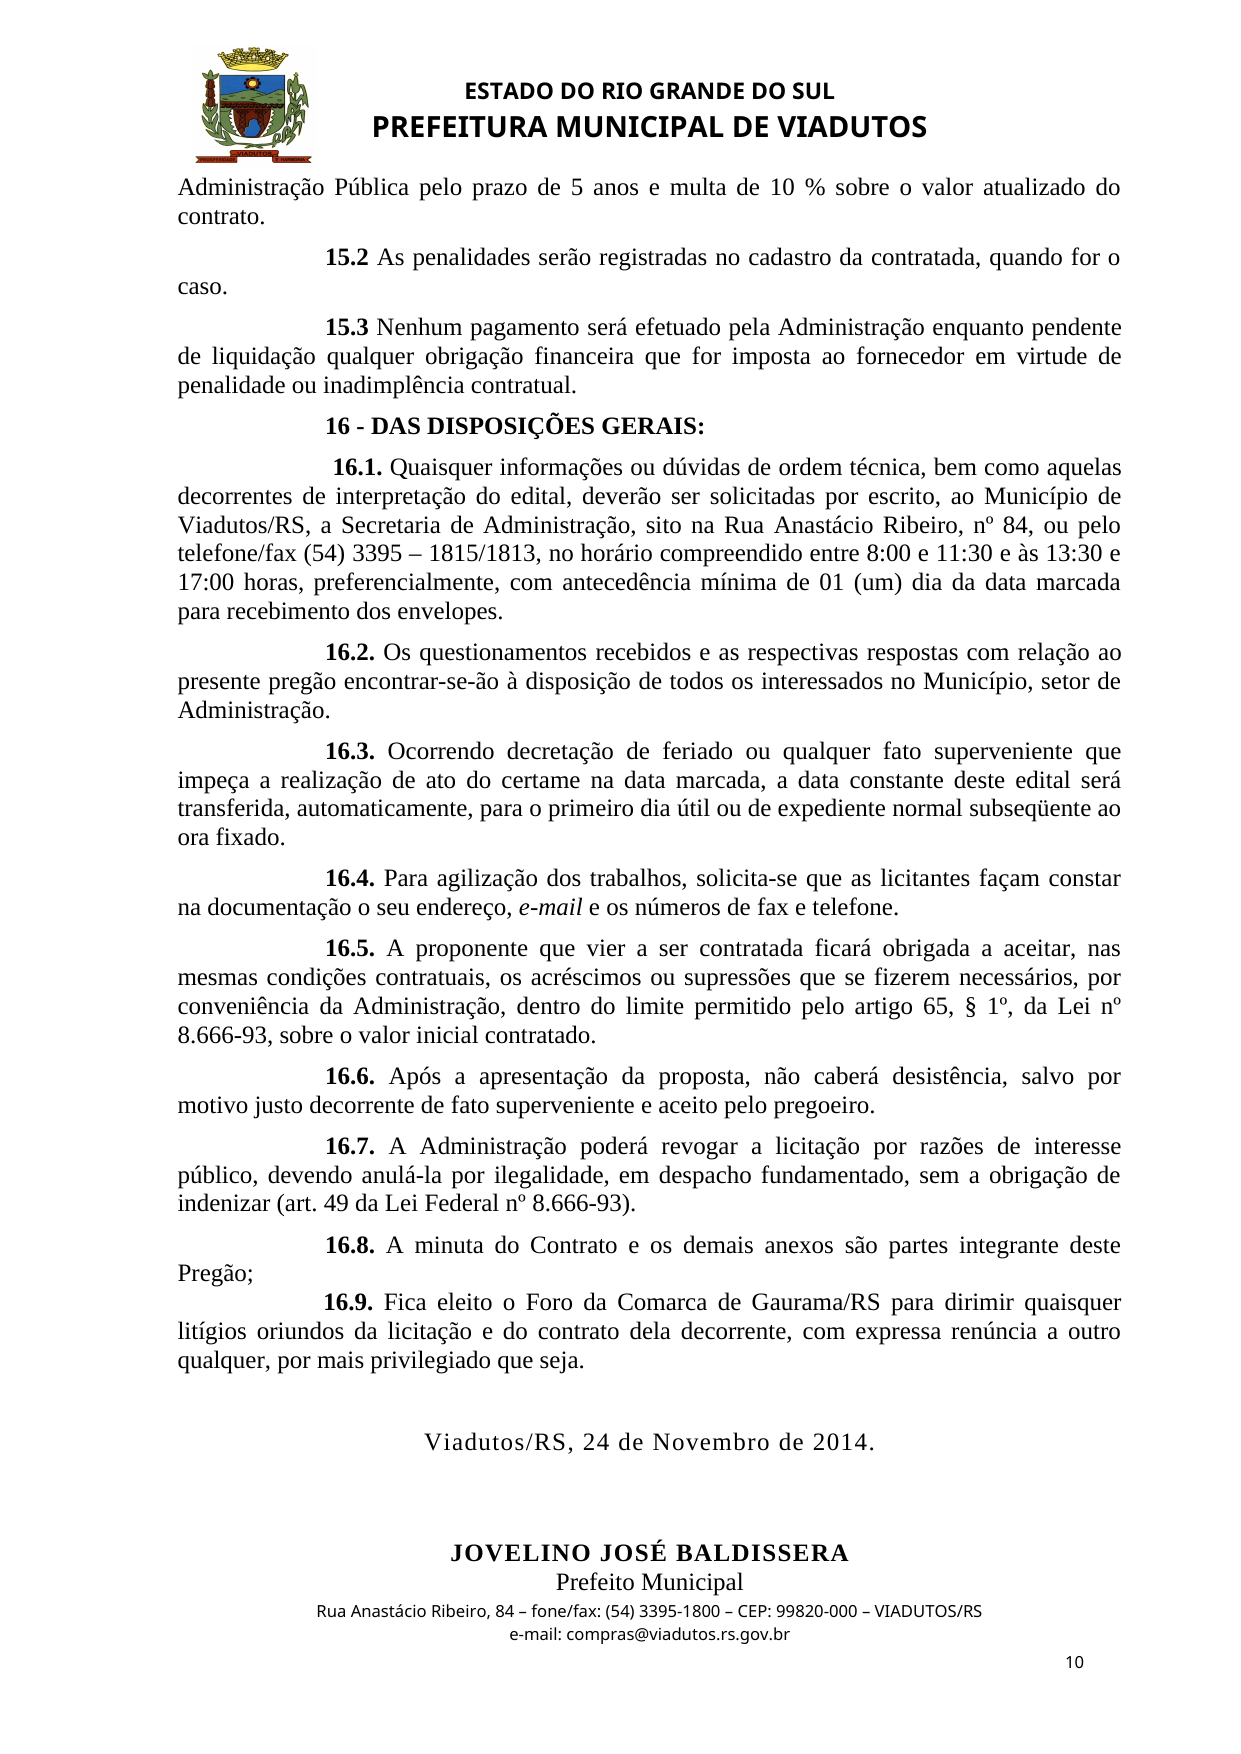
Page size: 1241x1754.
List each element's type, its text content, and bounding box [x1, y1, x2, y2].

text 16.6. Após a apresentação da proposta, não caberá desistência, salvo por motivo justo decorrente de fato superveniente e aceito pelo pregoeiro. [177, 1061, 1122, 1118]
text 16.3. Ocorrendo decretação de feriado ou qualquer fato superveniente que impeça a realização de ato do certame na data marcada, a data constante deste edital será transferida, automaticamente, para o primeiro dia útil ou de expediente normal subseqüente ao ora fixado. [177, 736, 1122, 851]
text 16 - DAS DISPOSIÇÕES GERAIS: [177, 411, 1122, 440]
text 16.7. A Administração poderá revogar a licitação por razões de interesse público, devendo anulá-la por ilegalidade, em despacho fundamentado, sem a obrigação de indenizar (art. 49 da Lei Federal nº 8.666-93). [177, 1131, 1122, 1217]
text JOVELINO JOSÉ BALDISSERA [177, 1538, 1122, 1567]
text 16.1. Quaisquer informações ou dúvidas de ordem técnica, bem como aquelas decorrentes de interpretação do edital, deverão ser solicitadas por escrito, ao Município de Viadutos/RS, a Secretaria de Administração, sito na Rua Anastácio Ribeiro, nº 84, ou pelo telefone/fax (54) 3395 – 1815/1813, no horário compreendido entre 8:00 e 11:30 e às 13:30 e 17:00 horas, preferencialmente, com antecedência mínima de 01 (um) dia da data marcada para recebimento dos envelopes. [177, 452, 1122, 625]
text 16.8. A minuta do Contrato e os demais anexos são partes integrante deste Pregão; [177, 1230, 1122, 1287]
text 16.2. Os questionamentos recebidos e as respectivas respostas com relação ao presente pregão encontrar-se-ão à disposição de todos os interessados no Município, setor de Administração. [177, 637, 1122, 723]
text 16.9. Fica eleito o Foro da Comarca de Gaurama/RS para dirimir quaisquer litígios oriundos da licitação e do contrato dela decorrente, com expressa renúncia a outro qualquer, por mais privilegiado que seja. [177, 1287, 1122, 1373]
text 16.5. A proponente que vier a ser contratada ficará obrigada a aceitar, nas mesmas condições contratuais, os acréscimos ou supressões que se fizerem necessários, por conveniência da Administração, dentro do limite permitido pelo artigo 65, § 1º, da Lei nº 8.666-93, sobre o valor inicial contratado. [177, 933, 1122, 1048]
picture [191, 44, 317, 170]
text 16.4. Para agilização dos trabalhos, solicita-se que as licitantes façam constar na documentação o seu endereço, e-mail e os números de fax e telefone. [177, 863, 1122, 921]
text 15.2 As penalidades serão registradas no cadastro da contratada, quando for o caso. [177, 242, 1122, 300]
text 15.3 Nenhum pagamento será efetuado pela Administração enquanto pendente de liquidação qualquer obrigação financeira que for imposta ao fornecedor em virtude de penalidade ou inadimplência contratual. [177, 312, 1122, 398]
text Prefeito Municipal [177, 1567, 1122, 1596]
text Viadutos/RS, 24 de Novembro de 2014. [177, 1427, 1122, 1456]
